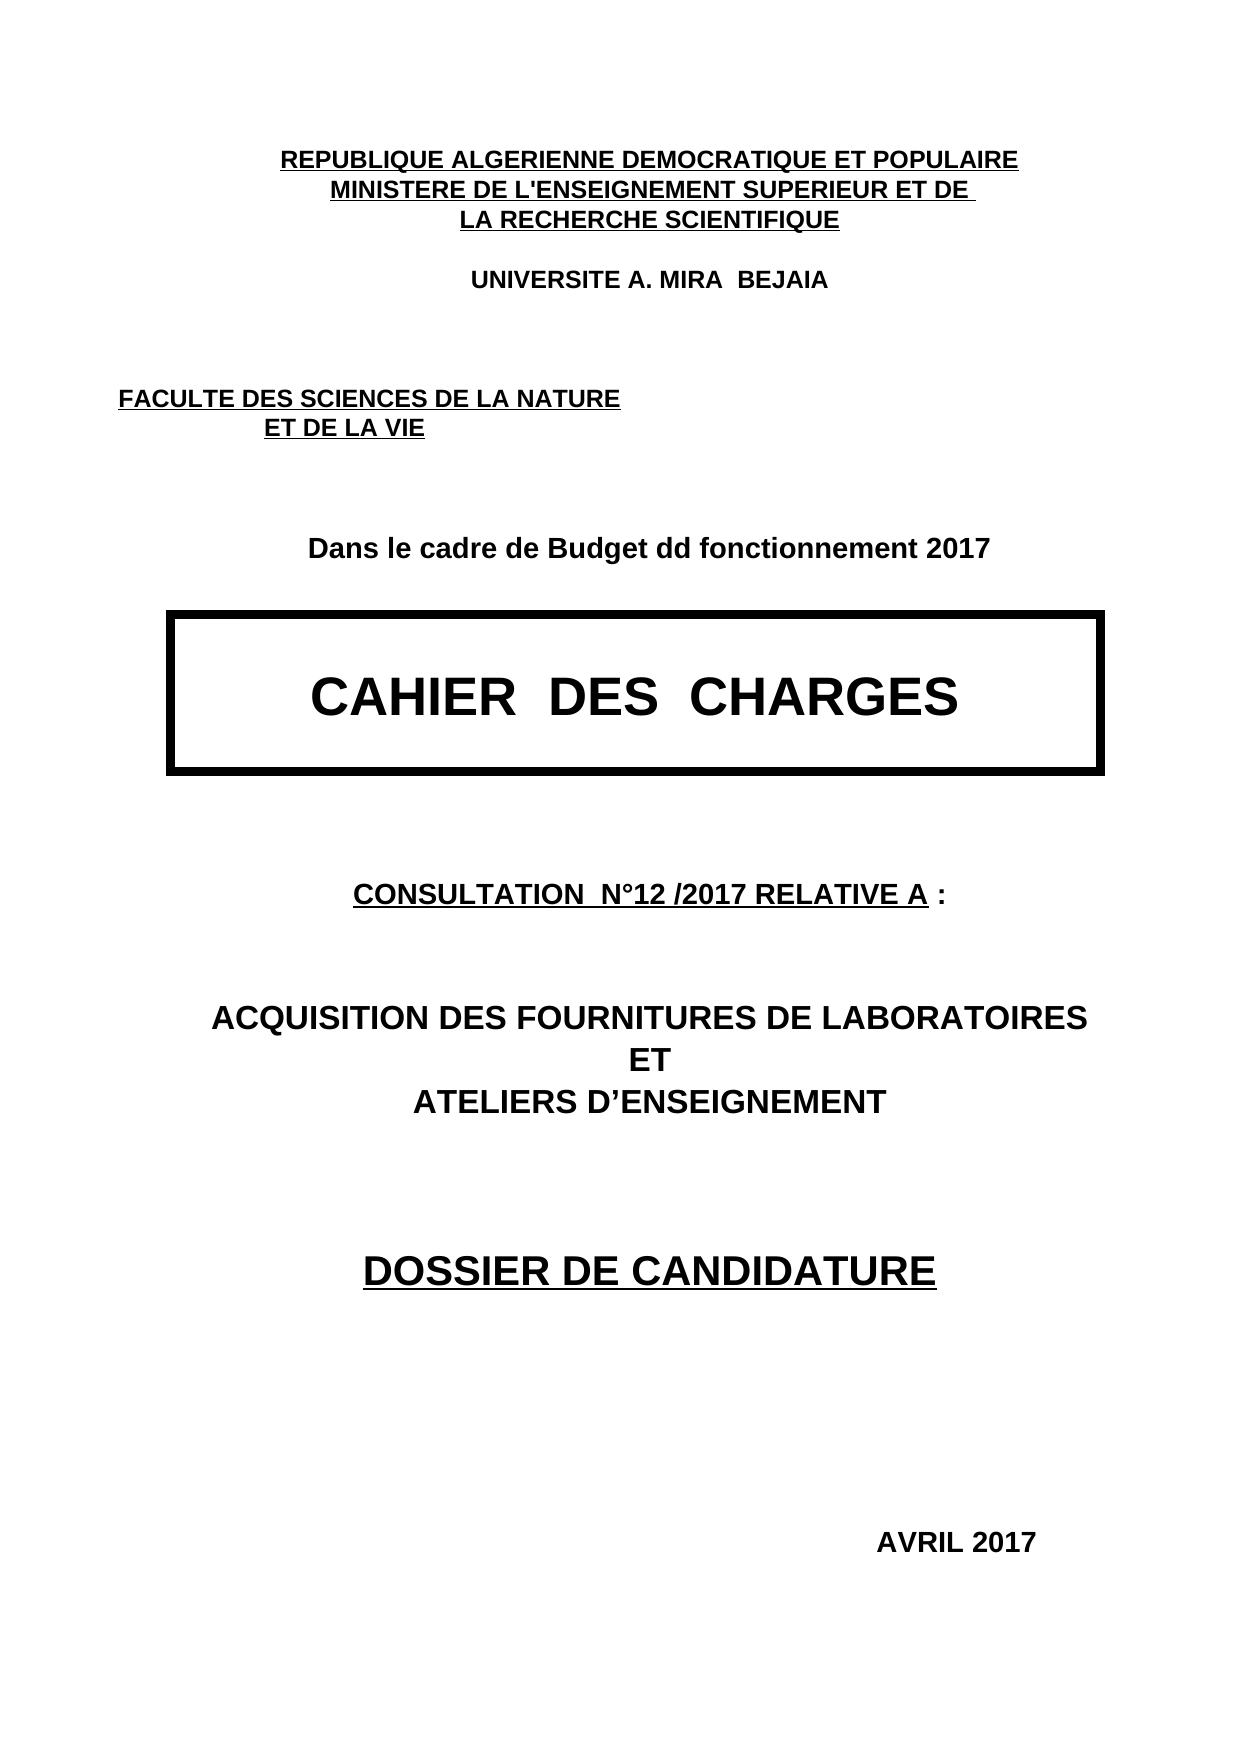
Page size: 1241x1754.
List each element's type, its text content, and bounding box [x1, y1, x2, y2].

text DOSSIER DE CANDIDATURE [118, 1247, 1181, 1294]
text MINISTERE DE L'ENSEIGNEMENT SUPERIEUR ET DE [118, 174, 1181, 204]
text Dans le cadre de Budget dd fonctionnement 2017 [118, 531, 1181, 565]
text REPUBLIQUE ALGERIENNE DEMOCRATIQUE ET POPULAIRE [118, 132, 1181, 174]
text ACQUISITION DES FOURNITURES DE LABORATOIRES [118, 995, 1181, 1037]
text UNIVERSITE A. MIRA BEJAIA [118, 264, 1181, 294]
text ET DE LA VIE [118, 413, 1181, 441]
text ATELIERS D’ENSEIGNEMENT [118, 1079, 1181, 1121]
text ET [118, 1037, 1181, 1079]
text AVRIL 2017 [118, 1524, 1181, 1558]
text FACULTE DES SCIENCES DE LA NATURE [118, 384, 1181, 413]
table_header CAHIER DES CHARGES [175, 619, 1096, 767]
text CONSULTATION N°12 /2017 RELATIVE A : [118, 869, 1181, 911]
